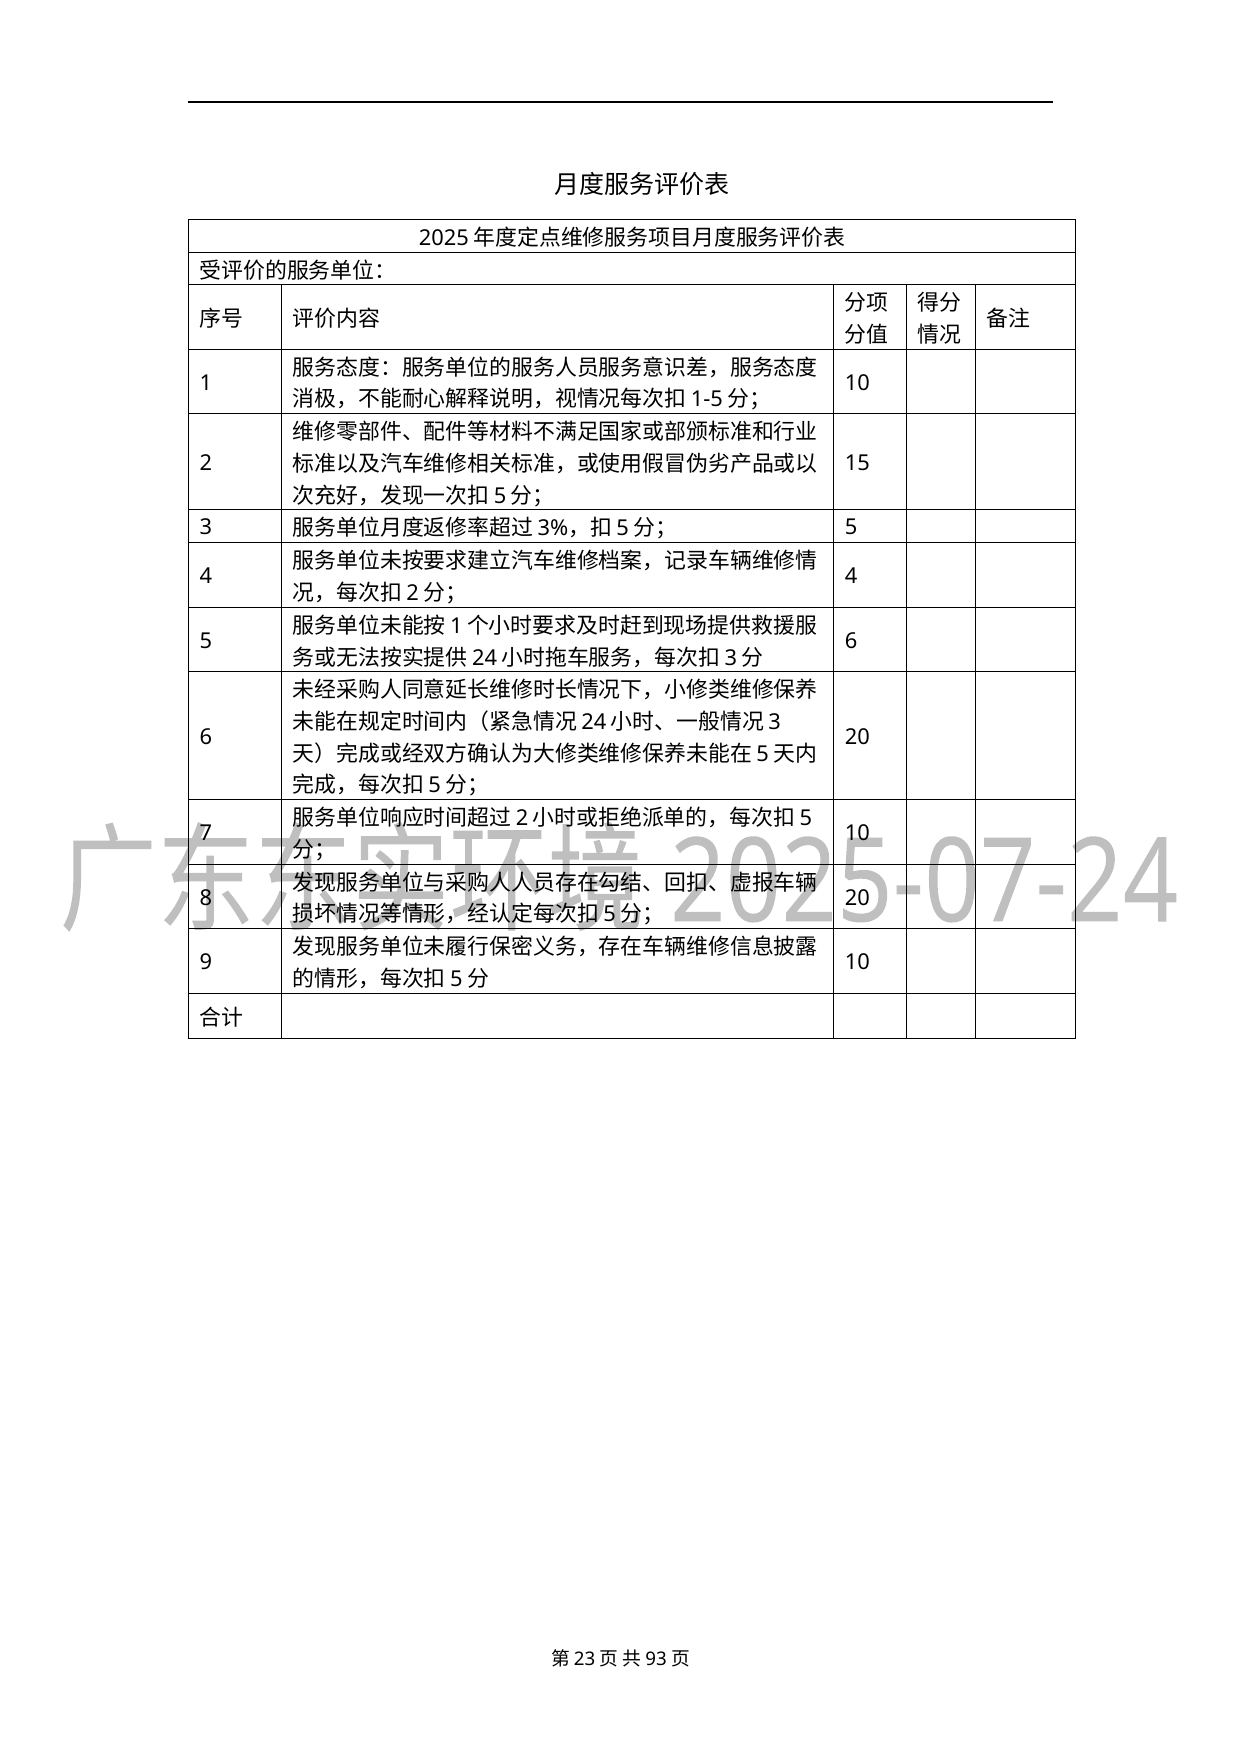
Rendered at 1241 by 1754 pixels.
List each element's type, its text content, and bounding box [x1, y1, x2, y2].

table_cell 发现服务单位与采购人人员存在勾结、回扣、虚报车辆损坏情况等情形，经认定每次扣5分； [282, 865, 833, 928]
table_cell 6 [834, 608, 906, 671]
table_cell 评价内容 [282, 285, 833, 349]
table_cell 未经采购人同意延长维修时长情况下，小修类维修保养未能在规定时间内（紧急情况24小时、一般情况3天）完成或经双方确认为大修类维修保养未能在5天内完成，每次扣5分； [282, 672, 833, 799]
text 月度服务评价表 [187, 164, 1053, 201]
table_cell [907, 510, 975, 542]
table_cell 6 [189, 672, 281, 799]
table_cell [976, 608, 1075, 671]
table_cell 8 [189, 865, 281, 928]
table_cell 5 [189, 608, 281, 671]
table_cell [976, 510, 1075, 542]
table_cell [907, 543, 975, 607]
table_cell 10 [834, 350, 906, 413]
table_cell 7 [189, 800, 281, 864]
table_cell [976, 929, 1075, 993]
table_cell 序号 [189, 285, 281, 349]
table_cell [976, 543, 1075, 607]
table_cell 20 [834, 865, 906, 928]
table_cell 10 [834, 800, 906, 864]
table_cell [907, 865, 975, 928]
table_cell 服务单位未能按1个小时要求及时赶到现场提供救援服务或无法按实提供24小时拖车服务，每次扣3分 [282, 608, 833, 671]
table_cell 10 [834, 929, 906, 993]
table_cell [976, 672, 1075, 799]
table_cell [976, 350, 1075, 413]
table_cell [907, 672, 975, 799]
table_cell 服务单位响应时间超过2小时或拒绝派单的，每次扣5分； [282, 800, 833, 864]
table_cell [834, 994, 906, 1038]
table_cell [976, 865, 1075, 928]
table_cell 1 [189, 350, 281, 413]
table_cell [907, 350, 975, 413]
table_header 2025年度定点维修服务项目月度服务评价表 [189, 220, 1075, 252]
table_cell [907, 800, 975, 864]
table_cell 分项分值 [834, 285, 906, 349]
table_cell 4 [189, 543, 281, 607]
table_cell 20 [834, 672, 906, 799]
table_cell 5 [834, 510, 906, 542]
table_cell [907, 994, 975, 1038]
table_cell 备注 [976, 285, 1075, 349]
table_cell [282, 994, 833, 1038]
table_cell [976, 414, 1075, 509]
table_cell [976, 994, 1075, 1038]
table_cell 合计 [189, 994, 281, 1038]
table_cell [907, 929, 975, 993]
table_cell 4 [834, 543, 906, 607]
table_cell 2 [189, 414, 281, 509]
table_cell 15 [834, 414, 906, 509]
table_cell 维修零部件、配件等材料不满足国家或部颁标准和行业标准以及汽车维修相关标准，或使用假冒伪劣产品或以次充好，发现一次扣5分； [282, 414, 833, 509]
table_cell 发现服务单位未履行保密义务，存在车辆维修信息披露的情形，每次扣5分 [282, 929, 833, 993]
table_cell 3 [189, 510, 281, 542]
table_cell 得分情况 [907, 285, 975, 349]
table_cell 9 [189, 929, 281, 993]
table_cell 服务态度：服务单位的服务人员服务意识差，服务态度消极，不能耐心解释说明，视情况每次扣1-5分； [282, 350, 833, 413]
table_cell 服务单位未按要求建立汽车维修档案，记录车辆维修情况，每次扣2分； [282, 543, 833, 607]
table_cell [907, 414, 975, 509]
table_cell [976, 800, 1075, 864]
table_cell [907, 608, 975, 671]
table_cell 受评价的服务单位： [189, 253, 1075, 284]
table_cell 服务单位月度返修率超过3%，扣5分； [282, 510, 833, 542]
